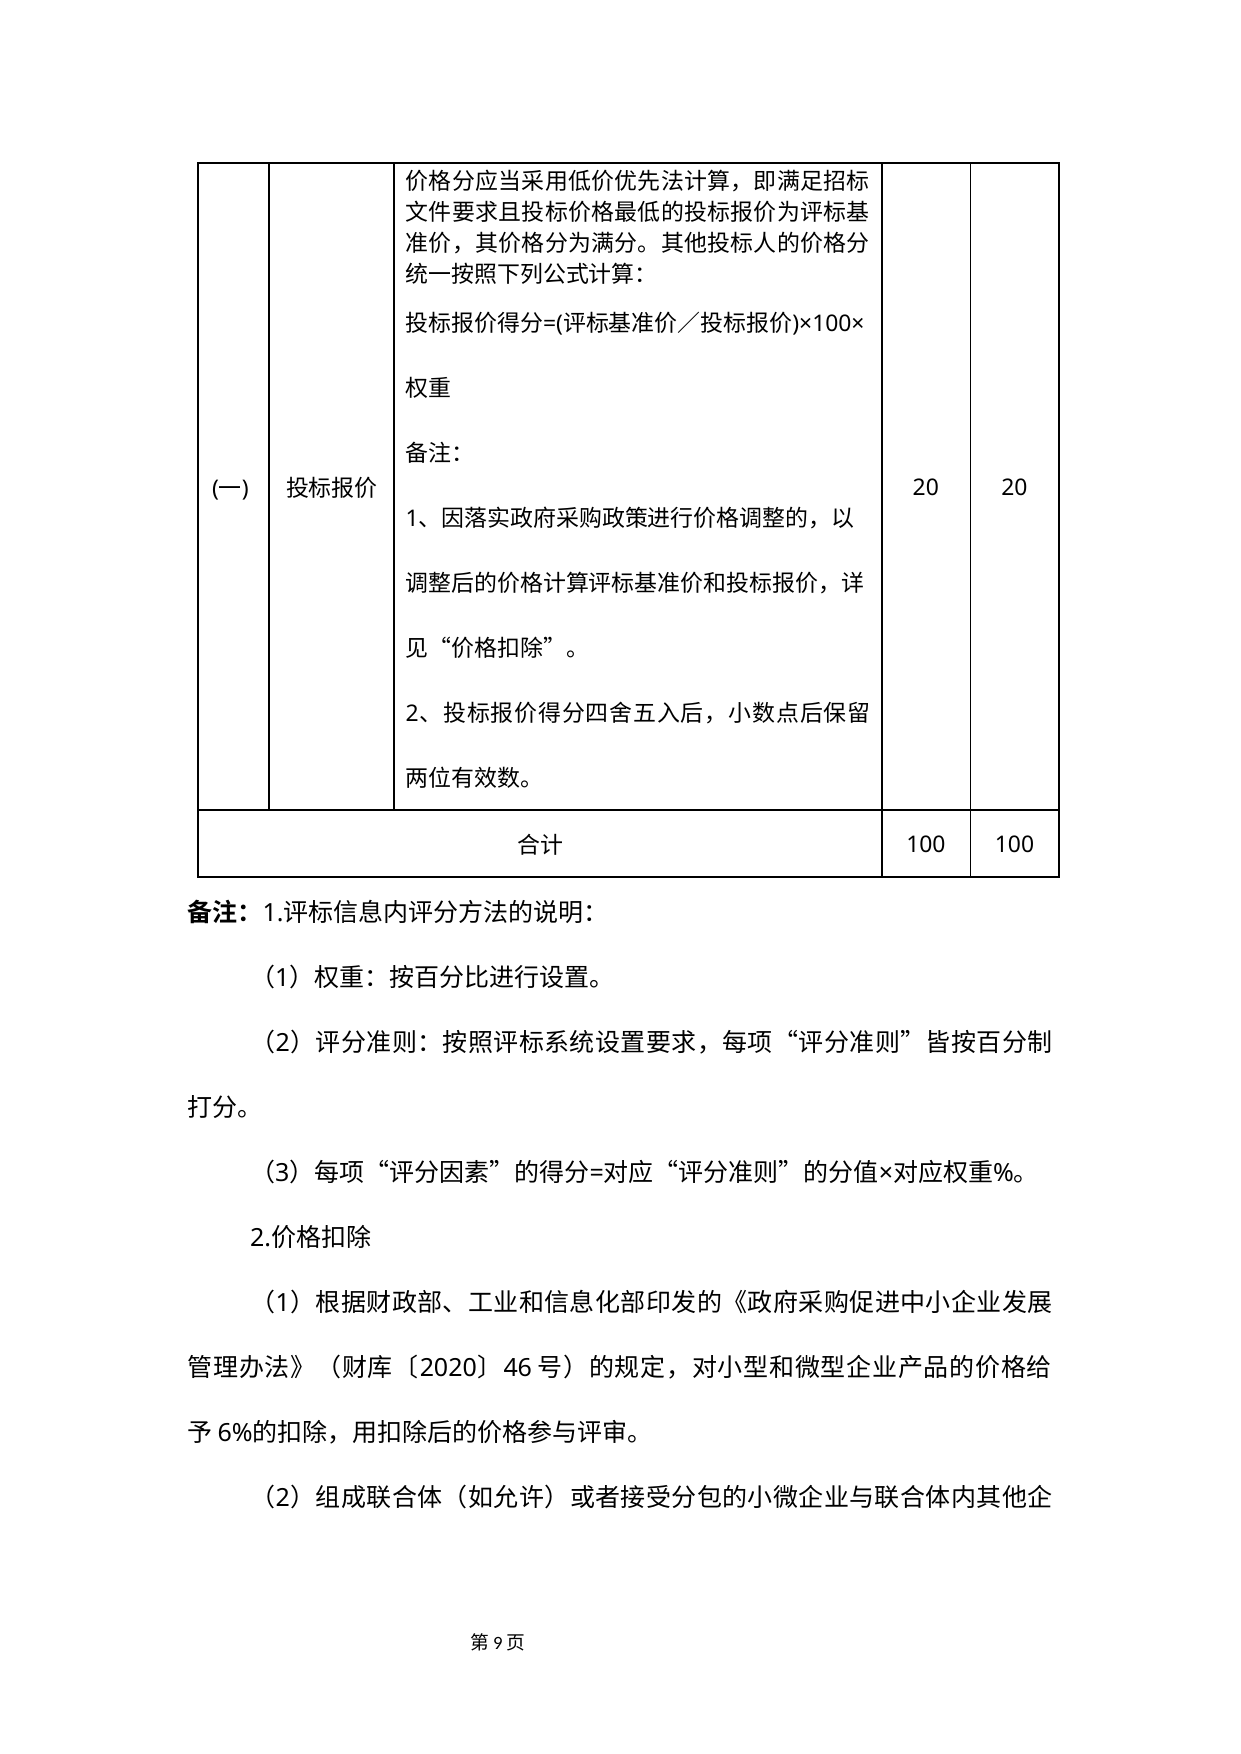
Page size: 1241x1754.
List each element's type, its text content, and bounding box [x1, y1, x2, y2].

text 2.价格扣除 [187, 1203, 1053, 1268]
text （3）每项“评分因素”的得分=对应“评分准则”的分值×对应权重%。 [187, 1138, 1053, 1203]
text （2）评分准则：按照评标系统设置要求，每项“评分准则”皆按百分制打分。 [187, 1008, 1053, 1138]
table_cell 20 [971, 164, 1058, 809]
text 备注：1.评标信息内评分方法的说明： [187, 878, 1053, 943]
table_cell 100 [971, 811, 1058, 876]
table_cell 投标报价 [270, 164, 393, 809]
table_cell 价格分应当采用低价优先法计算，即满足招标文件要求且投标价格最低的投标报价为评标基准价，其价格分为满分。其他投标人的价格分统一按照下列公式计算： 投标报价得分=(评标基准价／投标报价)×100×权重 备注： 1、因落实政府采购政策进行价格调整的，以调整后的价格计算评标基准价和投标报价，详见“价格扣除”。 2、投标报价得分四舍五入后，小数点后保留两位有效数。 [395, 164, 881, 809]
table_cell 合计 [199, 811, 881, 876]
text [187, 1463, 1053, 1528]
table_cell [199, 164, 268, 809]
table_cell 20 [883, 164, 970, 809]
table_cell 100 [883, 811, 970, 876]
text （1）权重：按百分比进行设置。 [187, 943, 1053, 1008]
text （1）根据财政部、工业和信息化部印发的《政府采购促进中小企业发展管理办法》（财库〔2020〕46号）的规定，对小型和微型企业产品的价格给予6%的扣除，用扣除后的价格参与评审。 [187, 1268, 1053, 1463]
